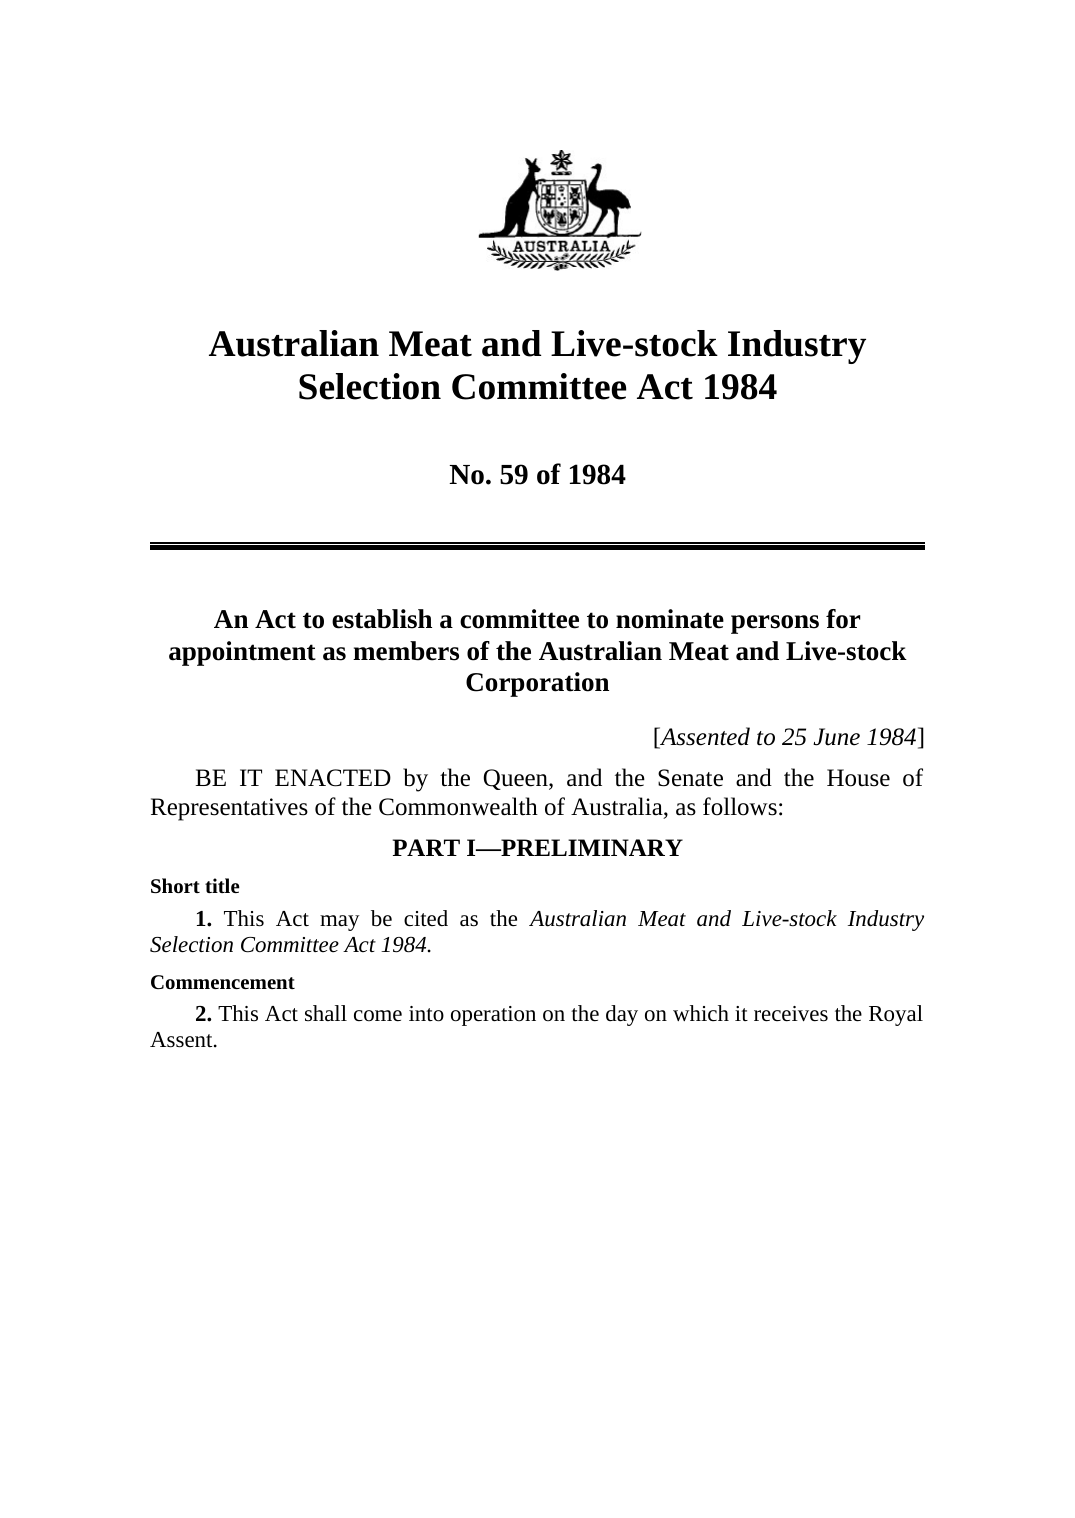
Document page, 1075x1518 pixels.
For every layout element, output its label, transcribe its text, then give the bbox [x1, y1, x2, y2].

text Commencement [150, 970, 925, 994]
picture [478, 150, 642, 271]
text Australian Meat and Live-stock Industry Selection Committee Act 1984 [150, 321, 925, 407]
text An Act to establish a committee to nominate persons for appointment as members of the Australian Meat and Live-stock Corporation [150, 603, 925, 697]
text PART I—PRELIMINARY [150, 833, 925, 862]
text No. 59 of 1984 [150, 457, 925, 491]
text Short title [150, 874, 925, 898]
text [Assented to 25 June 1984] [150, 722, 925, 751]
text 2. This Act shall come into operation on the day on which it receives the Royal Assent. [150, 1000, 925, 1053]
text BE IT ENACTED by the Queen, and the Senate and the House of Representatives of the Commonwealth of Australia, as follows: [150, 763, 925, 821]
text 1. This Act may be cited as the Australian Meat and Live-stock Industry Selection Committee Act 1984. [150, 905, 925, 957]
